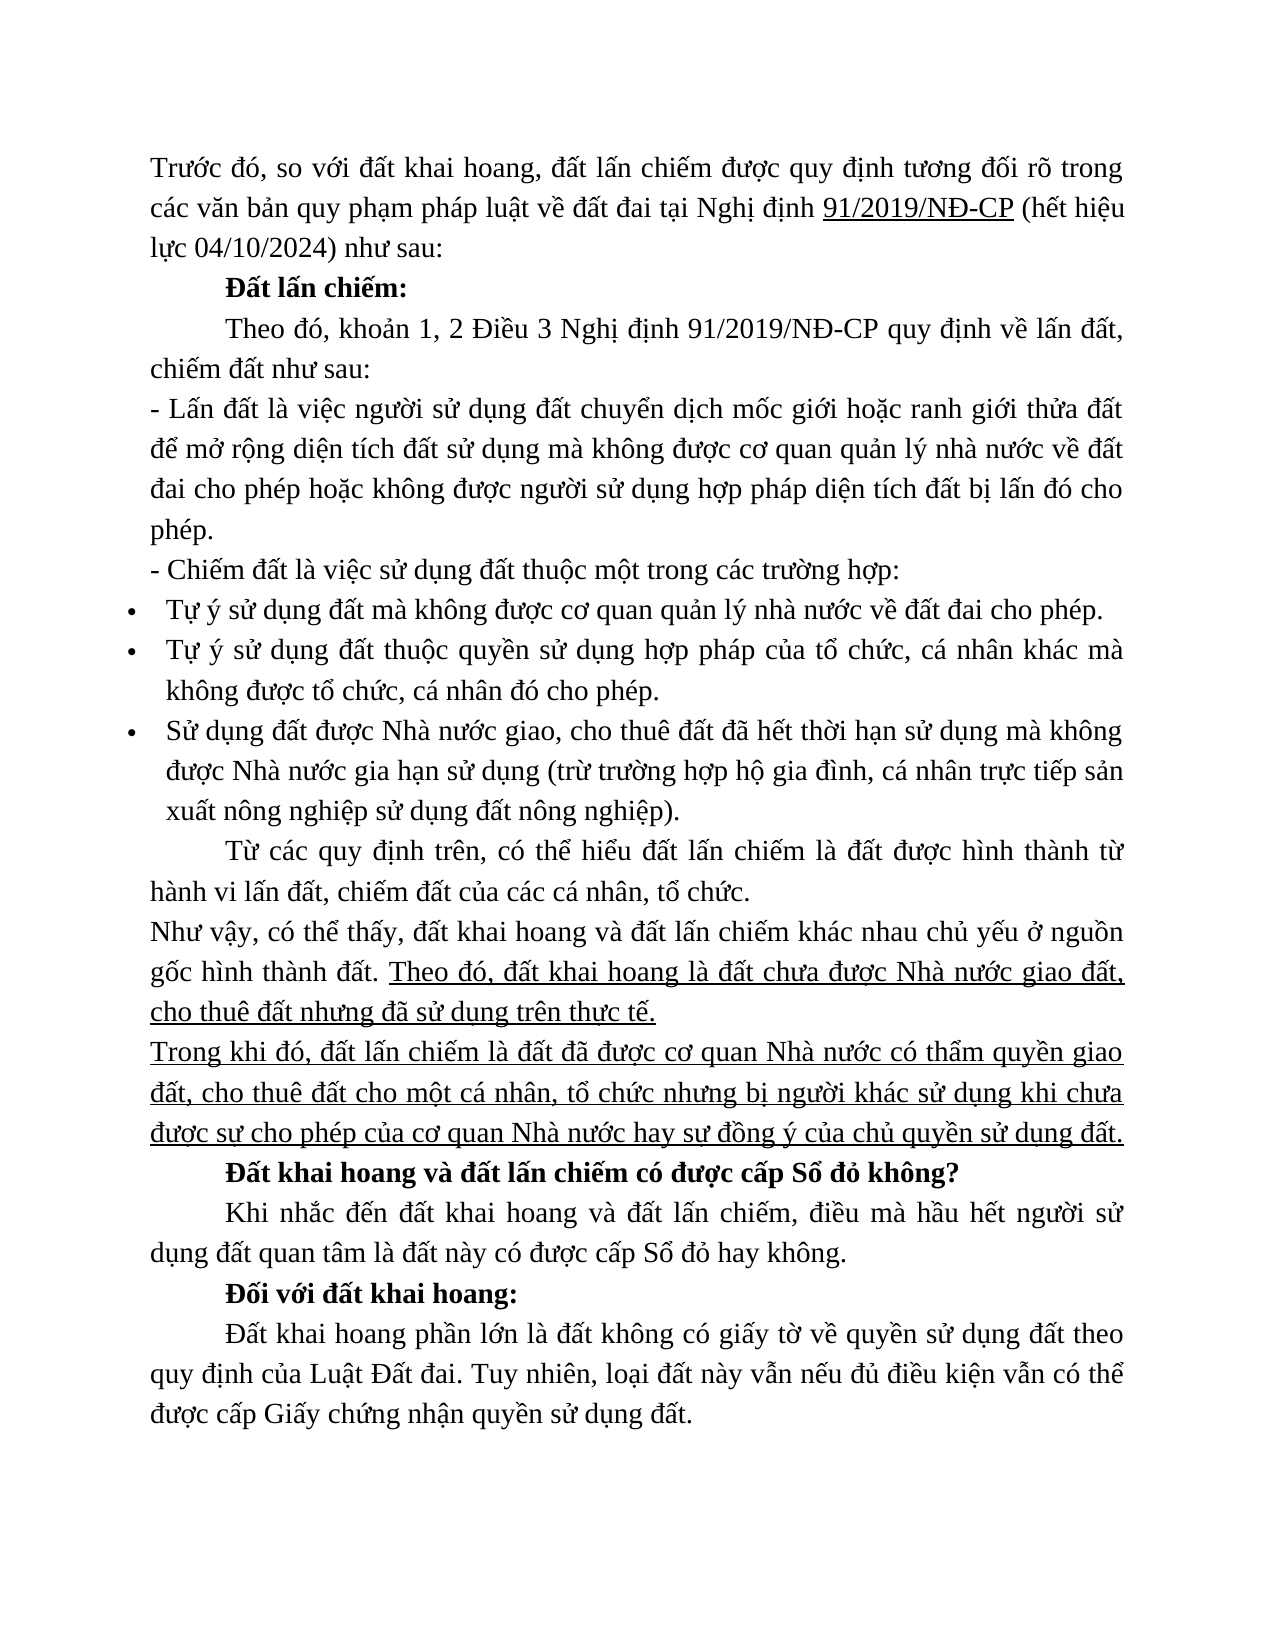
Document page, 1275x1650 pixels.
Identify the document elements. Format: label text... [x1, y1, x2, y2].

text Đất lấn chiếm: [150, 271, 1125, 304]
text Đối với đất khai hoang: [150, 1276, 1125, 1309]
text - Lấn đất là việc người sử dụng đất chuyển dịch mốc giới hoặc ranh giới thửa đất để mở rộng diện tích đất sử dụng mà không được cơ quan quản lý nhà nước về đất đai cho phép hoặc không được người sử dụng hợp pháp diện tích đất bị lấn đó cho phép. [150, 391, 1125, 545]
text Trước đó, so với đất khai hoang, đất lấn chiếm được quy định tương đối rõ trong các văn bản quy phạm pháp luật về đất đai tại Nghị định 91/2019/NĐ-CP (hết hiệu lực 04/10/2024) như sau: [150, 150, 1125, 264]
text Như vậy, có thể thấy, đất khai hoang và đất lấn chiếm khác nhau chủ yếu ở nguồn gốc hình thành đất. Theo đó, đất khai hoang là đất chưa được Nhà nước giao đất, cho thuê đất nhưng đã sử dụng trên thực tế. [150, 914, 1125, 1028]
text Đất khai hoang và đất lấn chiếm có được cấp Sổ đỏ không? [150, 1155, 1125, 1189]
text Theo đó, khoản 1, 2 Điều 3 Nghị định 91/2019/NĐ-CP quy định về lấn đất, chiếm đất như sau: [150, 311, 1125, 384]
text Khi nhắc đến đất khai hoang và đất lấn chiếm, điều mà hầu hết người sử dụng đất quan tâm là đất này có được cấp Sổ đỏ hay không. [150, 1195, 1125, 1269]
list Sử dụng đất được Nhà nước giao, cho thuê đất đã hết thời hạn sử dụng mà không được Nhà nước gia hạn sử dụng (trừ trường hợp hộ gia đình, cá nhân trực tiếp sản xuất nông nghiệp sử dụng đất nông nghiệp). [128, 713, 1125, 827]
list Tự ý sử dụng đất mà không được cơ quan quản lý nhà nước về đất đai cho phép. [128, 592, 1125, 626]
text Từ các quy định trên, có thể hiểu đất lấn chiếm là đất được hình thành từ hành vi lấn đất, chiếm đất của các cá nhân, tổ chức. [150, 833, 1125, 907]
text Trong khi đó, đất lấn chiếm là đất đã được cơ quan Nhà nước có thẩm quyền giao đất, cho thuê đất cho một cá nhân, tổ chức nhưng bị người khác sử dụng khi chưa được sự cho phép của cơ quan Nhà nước hay sự đồng ý của chủ quyền sử dụng đất. [150, 1034, 1125, 1148]
text Đất khai hoang phần lớn là đất không có giấy tờ về quyền sử dụng đất theo quy định của Luật Đất đai. Tuy nhiên, loại đất này vẫn nếu đủ điều kiện vẫn có thể được cấp Giấy chứng nhận quyền sử dụng đất. [150, 1316, 1125, 1430]
list Tự ý sử dụng đất thuộc quyền sử dụng hợp pháp của tổ chức, cá nhân khác mà không được tổ chức, cá nhân đó cho phép. [128, 632, 1125, 706]
text - Chiếm đất là việc sử dụng đất thuộc một trong các trường hợp: [150, 552, 1125, 586]
